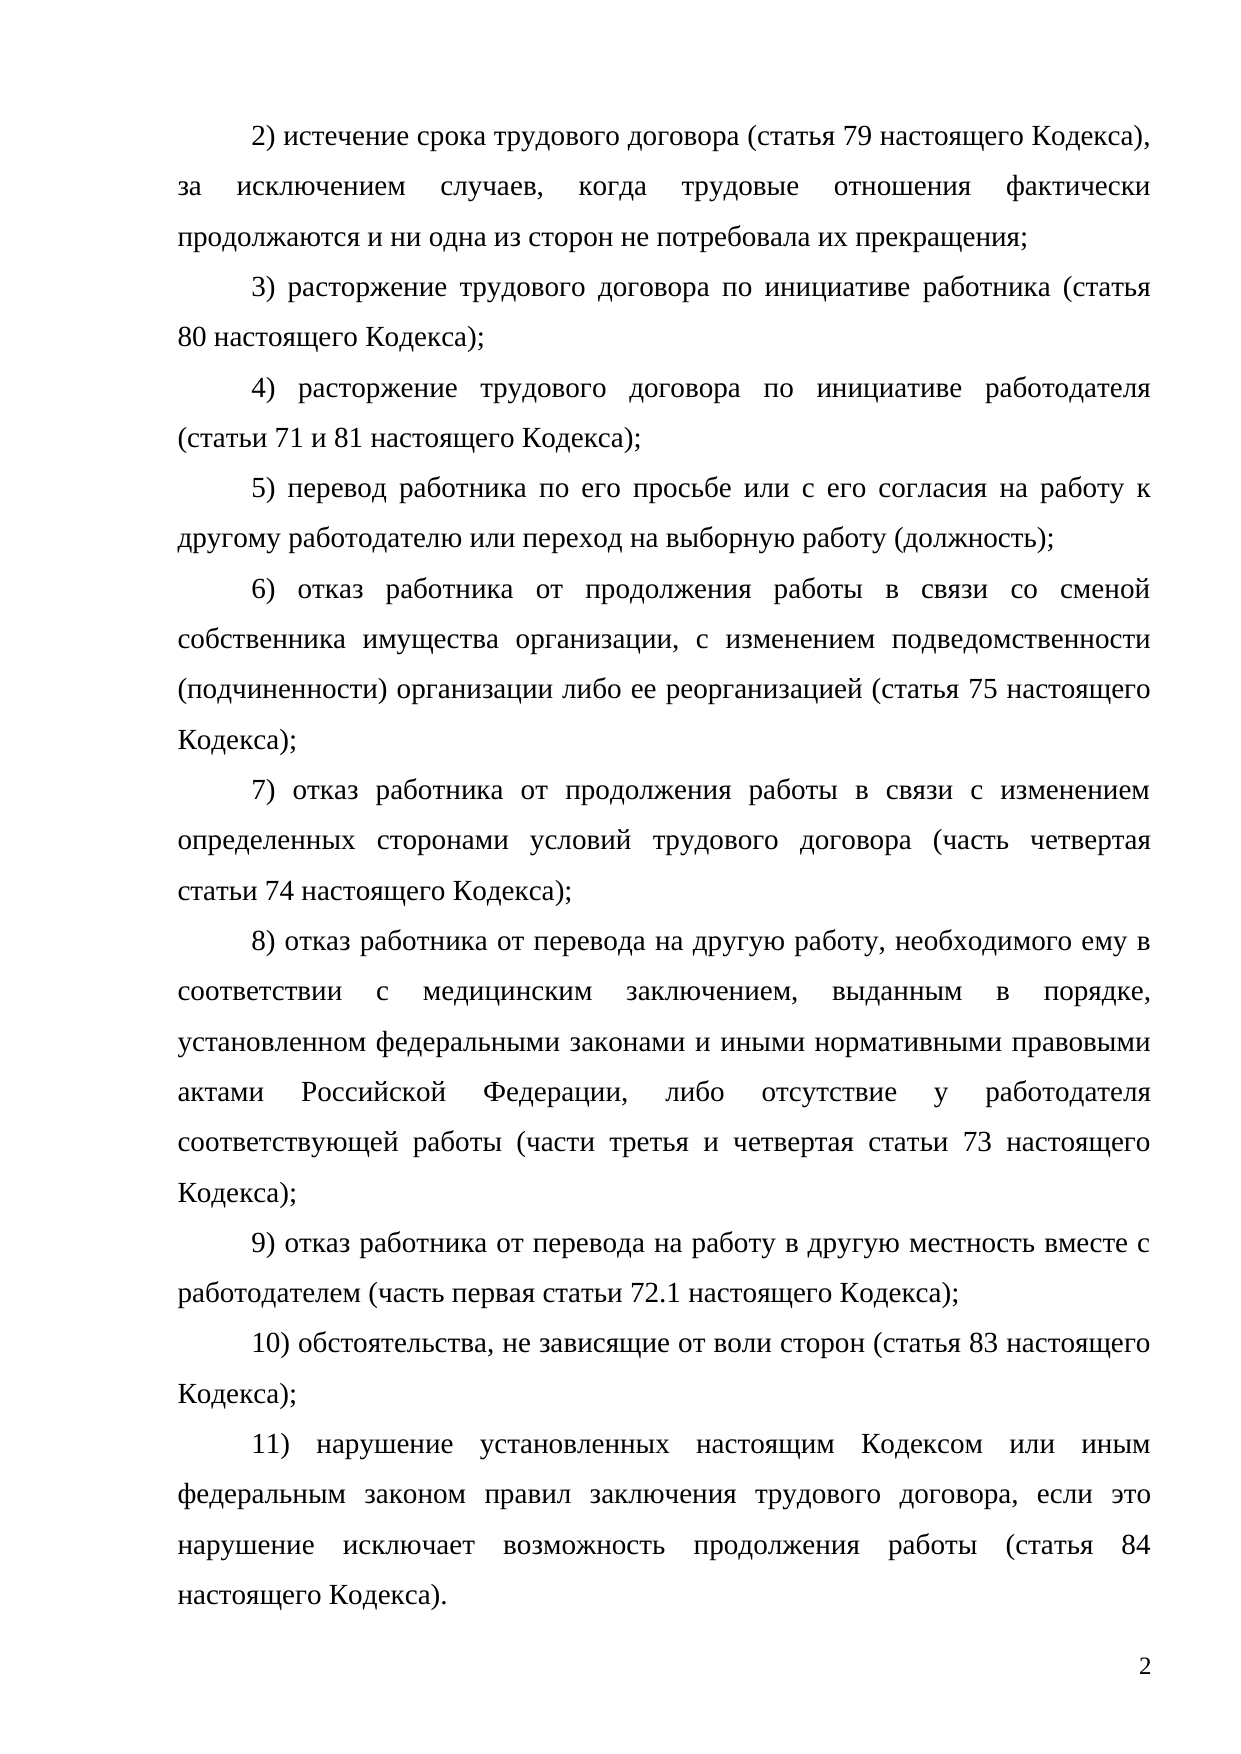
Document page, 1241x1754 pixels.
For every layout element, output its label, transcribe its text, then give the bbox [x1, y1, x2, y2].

text 4) расторжение трудового договора по инициативе работодателя (статьи 71 и 81 настоящего Кодекса); [177, 370, 1152, 453]
text 9) отказ работника от перевода на работу в другую местность вместе с работодателем (часть первая статьи 72.1 настоящего Кодекса); [177, 1225, 1152, 1309]
text 6) отказ работника от продолжения работы в связи со сменой собственника имущества организации, с изменением подведомственности (подчиненности) организации либо ее реорганизацией (статья 75 настоящего Кодекса); [177, 571, 1152, 755]
text 11) нарушение установленных настоящим Кодексом или иным федеральным законом правил заключения трудового договора, если это нарушение исключает возможность продолжения работы (статья 84 настоящего Кодекса). [177, 1426, 1152, 1611]
text 8) отказ работника от перевода на другую работу, необходимого ему в соответствии с медицинским заключением, выданным в порядке, установленном федеральными законами и иными нормативными правовыми актами Российской Федерации, либо отсутствие у работодателя соответствующей работы (части третья и четвертая статьи 73 настоящего Кодекса); [177, 923, 1152, 1208]
text 7) отказ работника от продолжения работы в связи с изменением определенных сторонами условий трудового договора (часть четвертая статьи 74 настоящего Кодекса); [177, 772, 1152, 906]
text 5) перевод работника по его просьбе или с его согласия на работу к другому работодателю или переход на выборную работу (должность); [177, 470, 1152, 554]
text 3) расторжение трудового договора по инициативе работника (статья 80 настоящего Кодекса); [177, 269, 1152, 353]
text 10) обстоятельства, не зависящие от воли сторон (статья 83 настоящего Кодекса); [177, 1326, 1152, 1409]
text 2) истечение срока трудового договора (статья 79 настоящего Кодекса), за исключением случаев, когда трудовые отношения фактически продолжаются и ни одна из сторон не потребовала их прекращения; [177, 118, 1152, 252]
